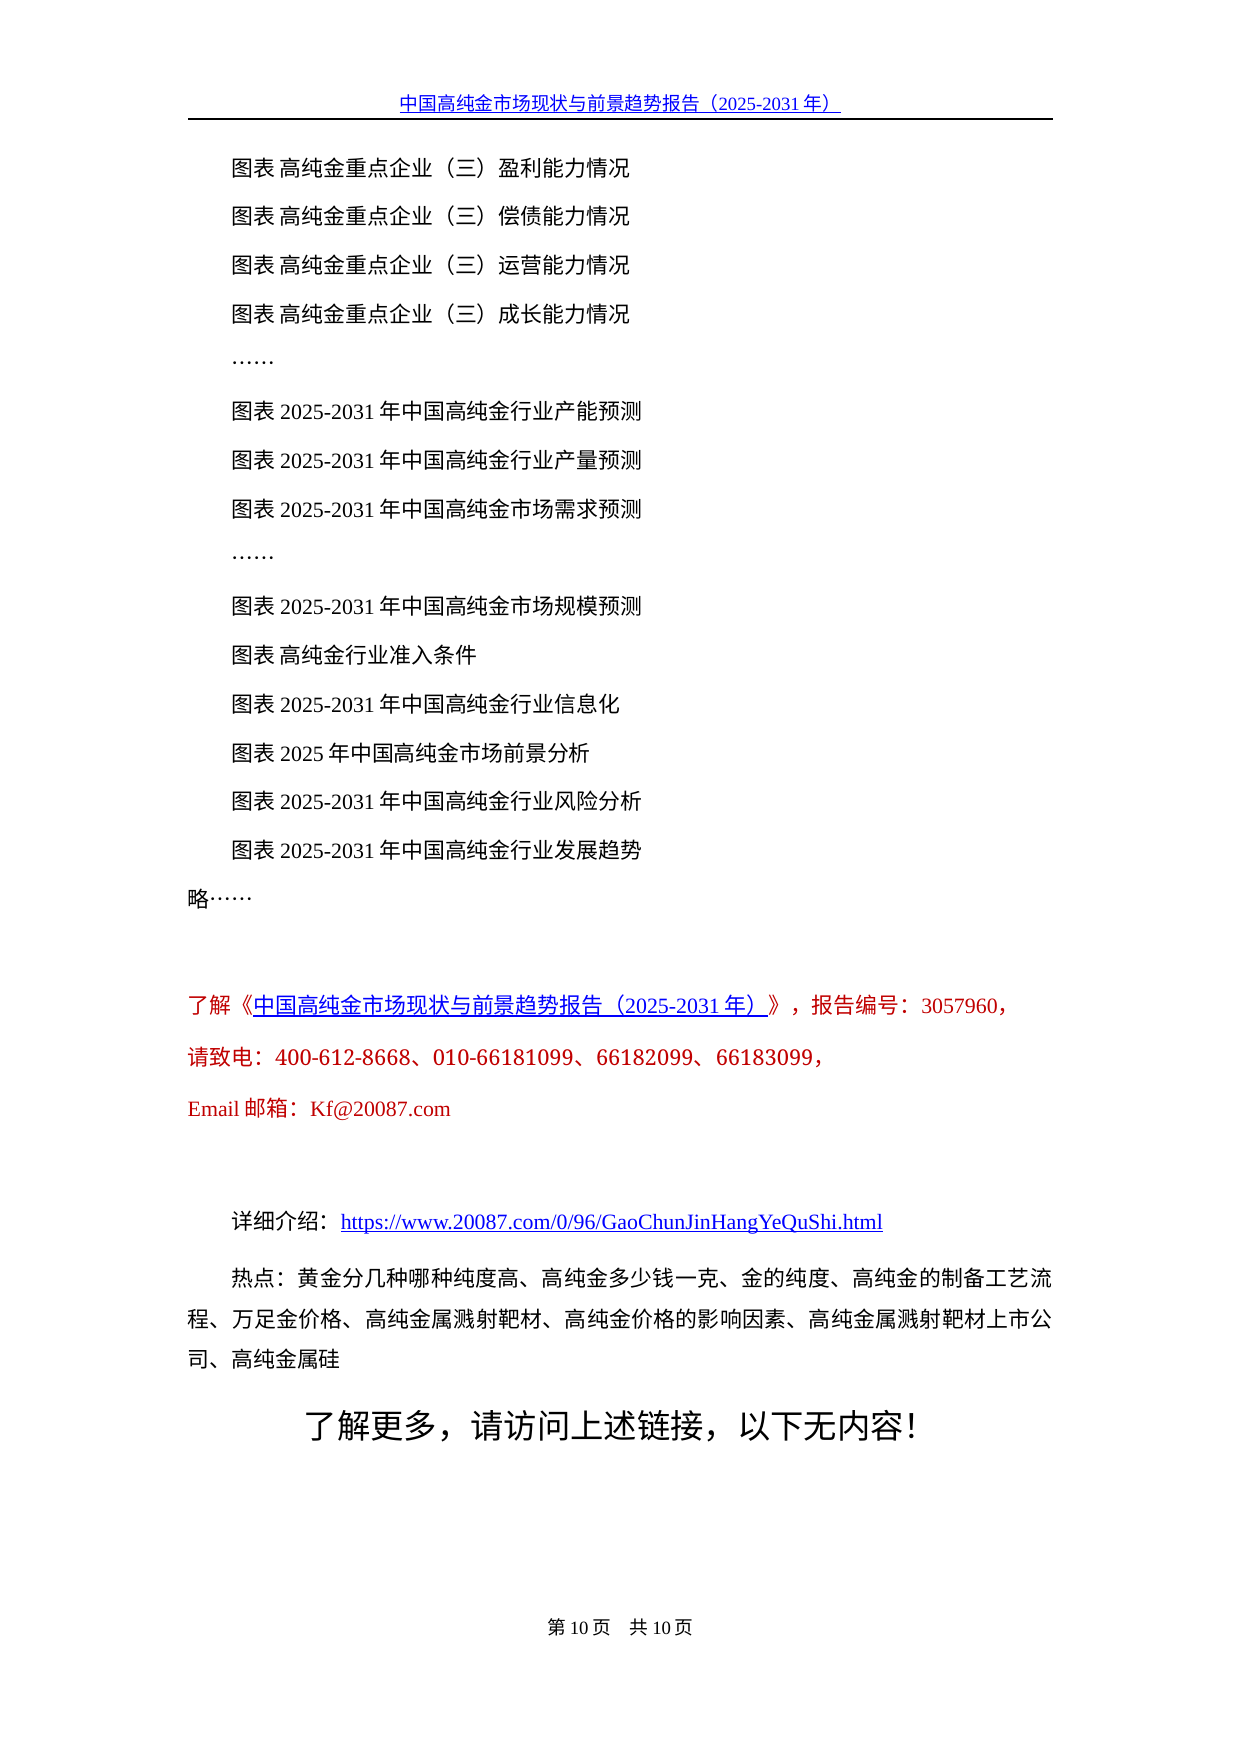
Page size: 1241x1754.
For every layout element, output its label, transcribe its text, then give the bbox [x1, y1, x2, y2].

text Email邮箱：Kf@20087.com [187, 1091, 1053, 1123]
text 热点：黄金分几种哪种纯度高、高纯金多少钱一克、金的纯度、高纯金的制备工艺流程、万足金价格、高纯金属溅射靶材、高纯金价格的影响因素、高纯金属溅射靶材上市公司、高纯金属硅 [187, 1261, 1053, 1374]
text 了解《中国高纯金市场现状与前景趋势报告（2025-2031年）》，报告编号：3057960， [187, 988, 1053, 1020]
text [187, 150, 1053, 914]
text 请致电：400-612-8668、010-66181099、66182099、66183099， [187, 1039, 1053, 1072]
title 了解更多，请访问上述链接，以下无内容！ [187, 1392, 1053, 1457]
text 详细介绍：https://www.20087.com/0/96/GaoChunJinHangYeQuShi.html [187, 1204, 1053, 1236]
